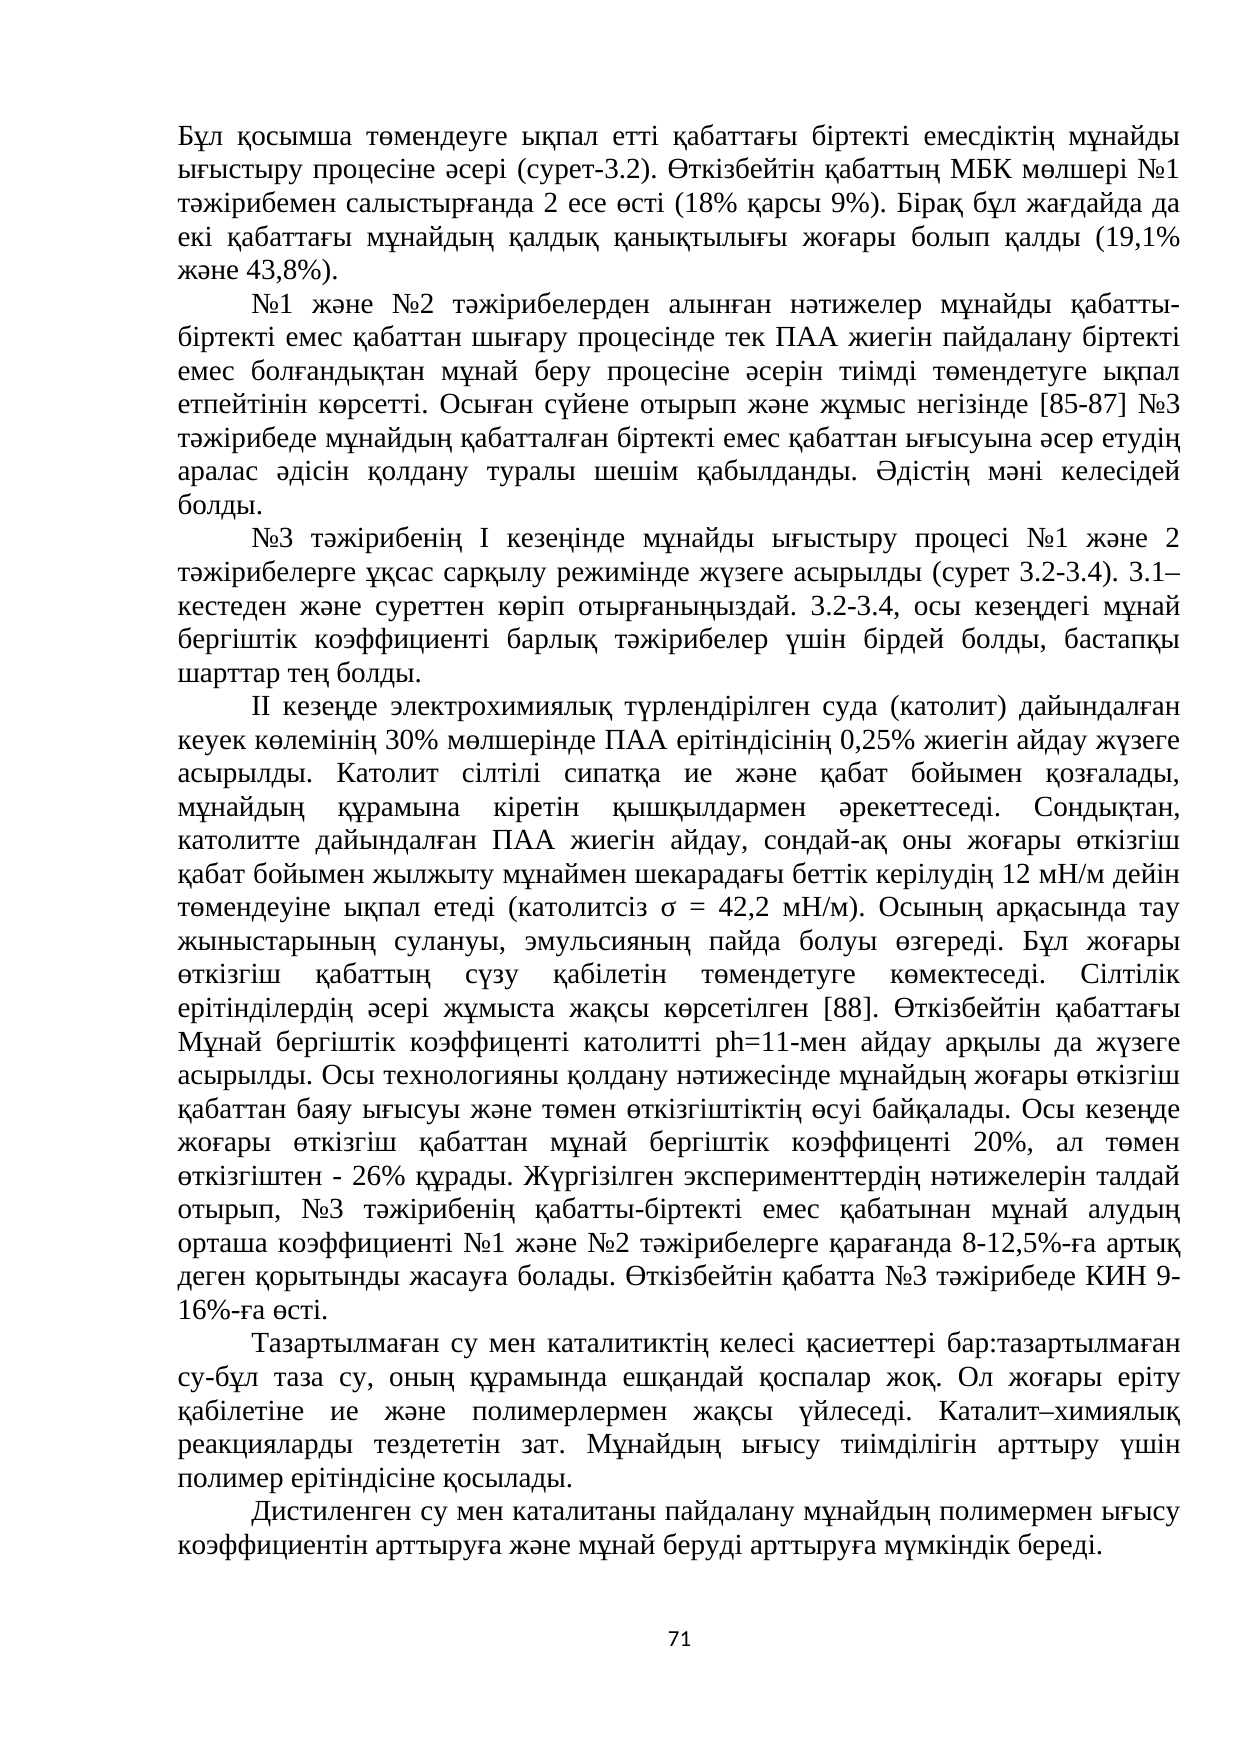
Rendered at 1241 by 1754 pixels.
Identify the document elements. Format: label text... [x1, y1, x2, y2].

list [177, 118, 1181, 286]
list II кезеңде электрохимиялық түрлендірілген суда (католит) дайындалған кеуек көлемінің 30% мөлшерінде ПАА ерітіндісінің 0,25% жиегін айдау жүзеге асырылды. Католит сілтілі сипатқа ие және қабат бойымен қозғалады, мұнайдың құрамына кіретін қышқылдармен әрекеттеседі. Сондықтан, католитте дайындалған ПАА жиегін айдау, сондай-ақ оны жоғары өткізгіш қабат бойымен жылжыту мұнаймен шекарадағы беттік керілудің 12 мН/м дейін төмендеуіне ықпал етеді (католитсіз σ = 42,2 мН/м). Осының арқасында тау жыныстарының сулануы, эмульсияның пайда болуы өзгереді. Бұл жоғары өткізгіш қабаттың сүзу қабілетін төмендетуге көмектеседі. Сілтілік ерітінділердің әсері жұмыста жақсы көрсетілген [88]. Өткізбейтін қабаттағы Мұнай бергіштік коэффиценті католитті рһ=11-мен айдау арқылы да жүзеге асырылды. Осы технологияны қолдану нәтижесінде мұнайдың жоғары өткізгіш қабаттан баяу ығысуы және төмен өткізгіштіктің өсуі байқалады. Осы кезеңде жоғары өткізгіш қабаттан мұнай бергіштік коэффиценті 20%, ал төмен өткізгіштен - 26% құрады. Жүргізілген эксперименттердің нәтижелерін талдай отырып, №3 тәжірибенің қабатты-біртекті емес қабатынан мұнай алудың орташа коэффициенті №1 және №2 тәжірибелерге қарағанда 8-12,5%-ға артық деген қорытынды жасауға болады. Өткізбейтін қабатта №3 тәжірибеде КИН 9- 16%-ға өсті. [177, 688, 1181, 1326]
list №3 тәжірибенің I кезеңінде мұнайды ығыстыру процесі №1 және 2 тәжірибелерге ұқсас сарқылу режимінде жүзеге асырылды (сурет 3.2-3.4). 3.1–кестеден және суреттен көріп отырғаныңыздай. 3.2-3.4, осы кезеңдегі мұнай бергіштік коэффициенті барлық тәжірибелер үшін бірдей болды, бастапқы шарттар тең болды. [177, 521, 1181, 688]
list №1 және №2 тәжірибелерден алынған нәтижелер мұнайды қабатты-біртекті емес қабаттан шығару процесінде тек ПАА жиегін пайдалану біртекті емес болғандықтан мұнай беру процесіне әсерін тиімді төмендетуге ықпал етпейтінін көрсетті. Осыған сүйене отырып және жұмыс негізінде [85-87] №3 тәжірибеде мұнайдың қабатталған біртекті емес қабаттан ығысуына әсер етудің аралас әдісін қолдану туралы шешім қабылданды. Әдістің мәні келесідей болды. [177, 286, 1181, 521]
list Дистиленген су мен каталитаны пайдалану мұнайдың полимермен ығысу коэффициентін арттыруға және мұнай беруді арттыруға мүмкіндік береді. [177, 1493, 1181, 1560]
list Тазартылмаған су мен каталитиктің келесі қасиеттері бар:тазартылмаған су-бұл таза су, оның құрамында ешқандай қоспалар жоқ. Ол жоғары еріту қабілетіне ие және полимерлермен жақсы үйлеседі. Каталит–химиялық реакцияларды тездететін зат. Мұнайдың ығысу тиімділігін арттыру үшін полимер ерітіндісіне қосылады. [177, 1326, 1181, 1493]
